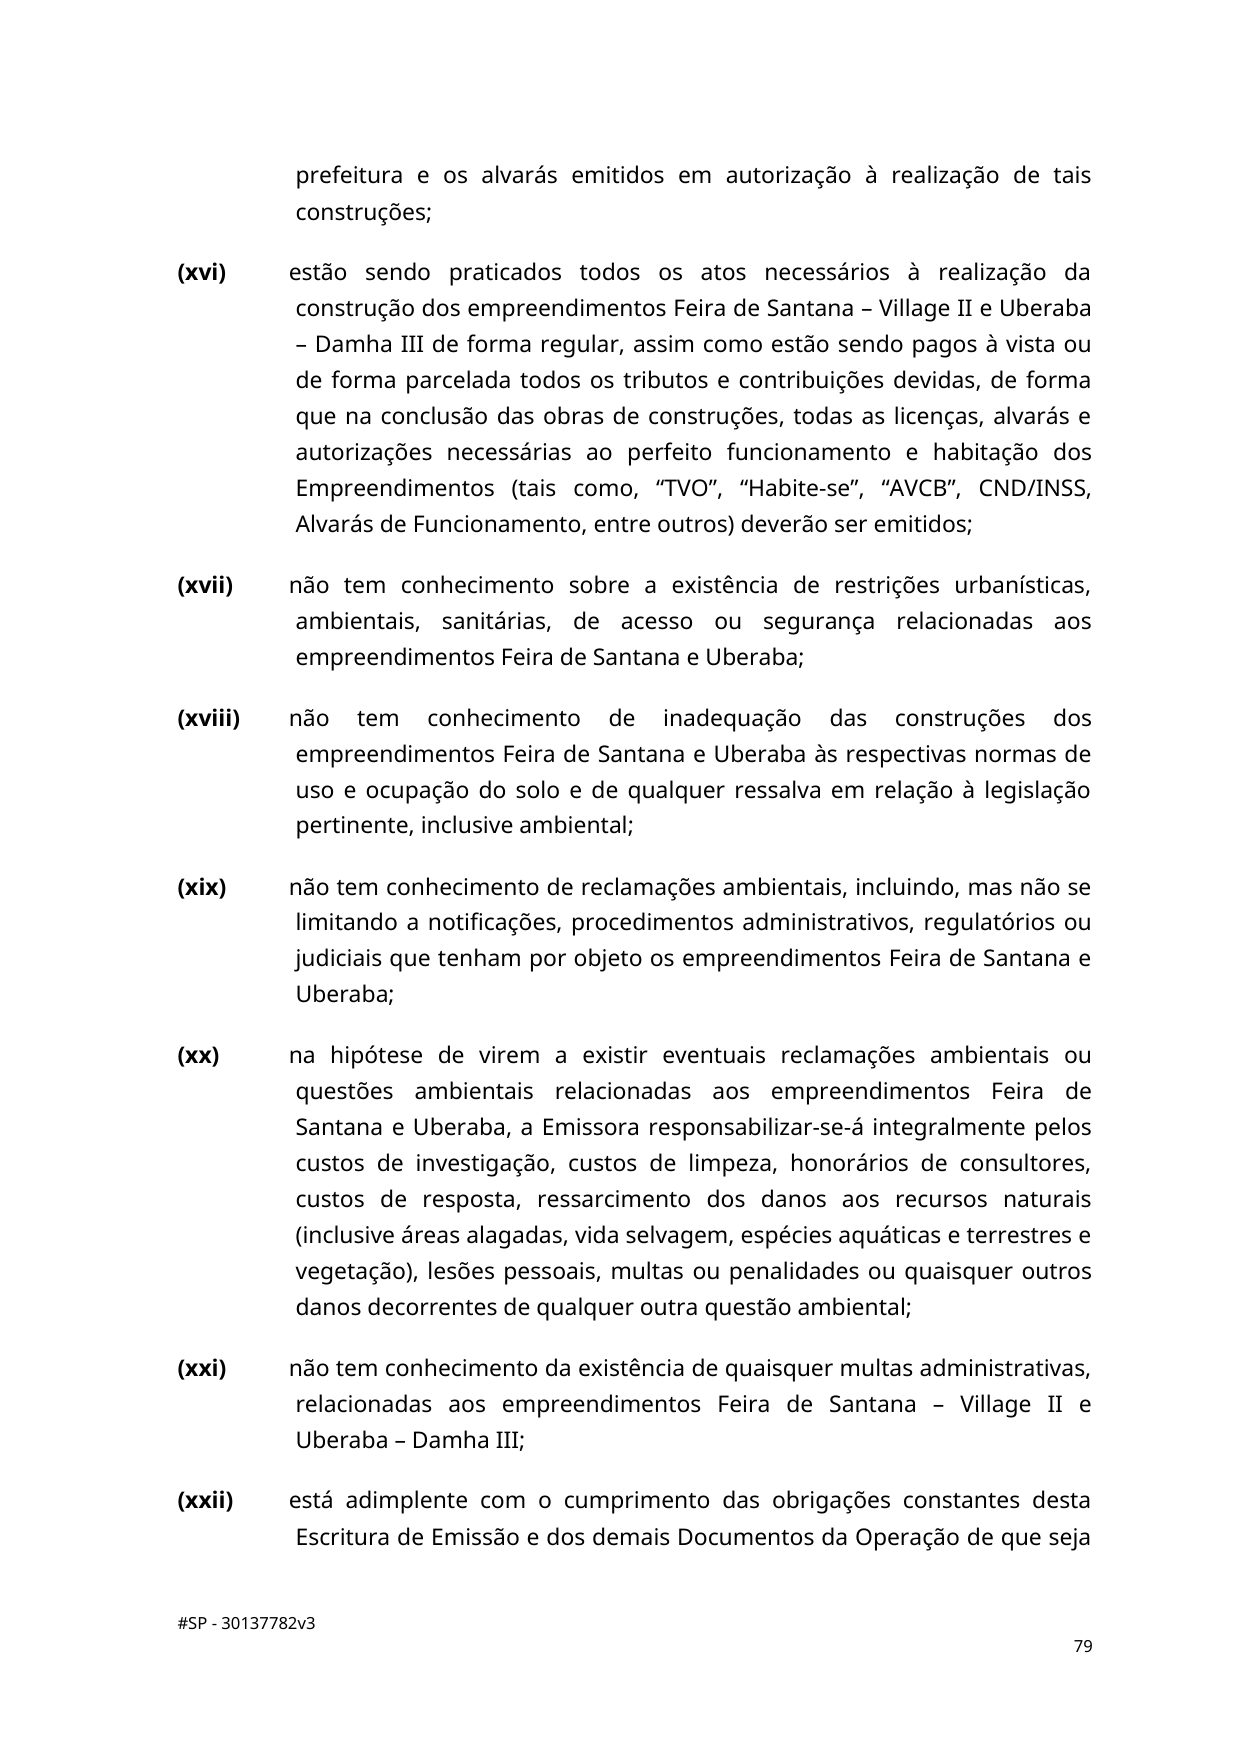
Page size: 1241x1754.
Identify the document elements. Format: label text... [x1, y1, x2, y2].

list não tem conhecimento de inadequação das construções dos empreendimentos Feira de Santana e Uberaba às respectivas normas de uso e ocupação do solo e de qualquer ressalva em relação à legislação pertinente, inclusive ambiental; [177, 702, 1092, 841]
list estão sendo praticados todos os atos necessários à realização da construção dos empreendimentos Feira de Santana – Village II e Uberaba – Damha III de forma regular, assim como estão sendo pagos à vista ou de forma parcelada todos os tributos e contribuições devidas, de forma que na conclusão das obras de construções, todas as licenças, alvarás e autorizações necessárias ao perfeito funcionamento e habitação dos Empreendimentos (tais como, “TVO”, “Habite-se”, “AVCB”, CND/INSS, Alvarás de Funcionamento, entre outros) deverão ser emitidos; [177, 256, 1092, 539]
list na hipótese de virem a existir eventuais reclamações ambientais ou questões ambientais relacionadas aos empreendimentos Feira de Santana e Uberaba, a Emissora responsabilizar-se-á integralmente pelos custos de investigação, custos de limpeza, honorários de consultores, custos de resposta, ressarcimento dos danos aos recursos naturais (inclusive áreas alagadas, vida selvagem, espécies aquáticas e terrestres e vegetação), lesões pessoais, multas ou penalidades ou quaisquer outros danos decorrentes de qualquer outra questão ambiental; [177, 1039, 1092, 1322]
list não tem conhecimento de reclamações ambientais, incluindo, mas não se limitando a notificações, procedimentos administrativos, regulatórios ou judiciais que tenham por objeto os empreendimentos Feira de Santana e Uberaba; [177, 870, 1092, 1009]
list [177, 1484, 1092, 1552]
list não tem conhecimento da existência de quaisquer multas administrativas, relacionadas aos empreendimentos Feira de Santana – Village II e Uberaba – Damha III; [177, 1352, 1092, 1455]
list não tem conhecimento sobre a existência de restrições urbanísticas, ambientais, sanitárias, de acesso ou segurança relacionadas aos empreendimentos Feira de Santana e Uberaba; [177, 569, 1092, 672]
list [177, 159, 1092, 227]
